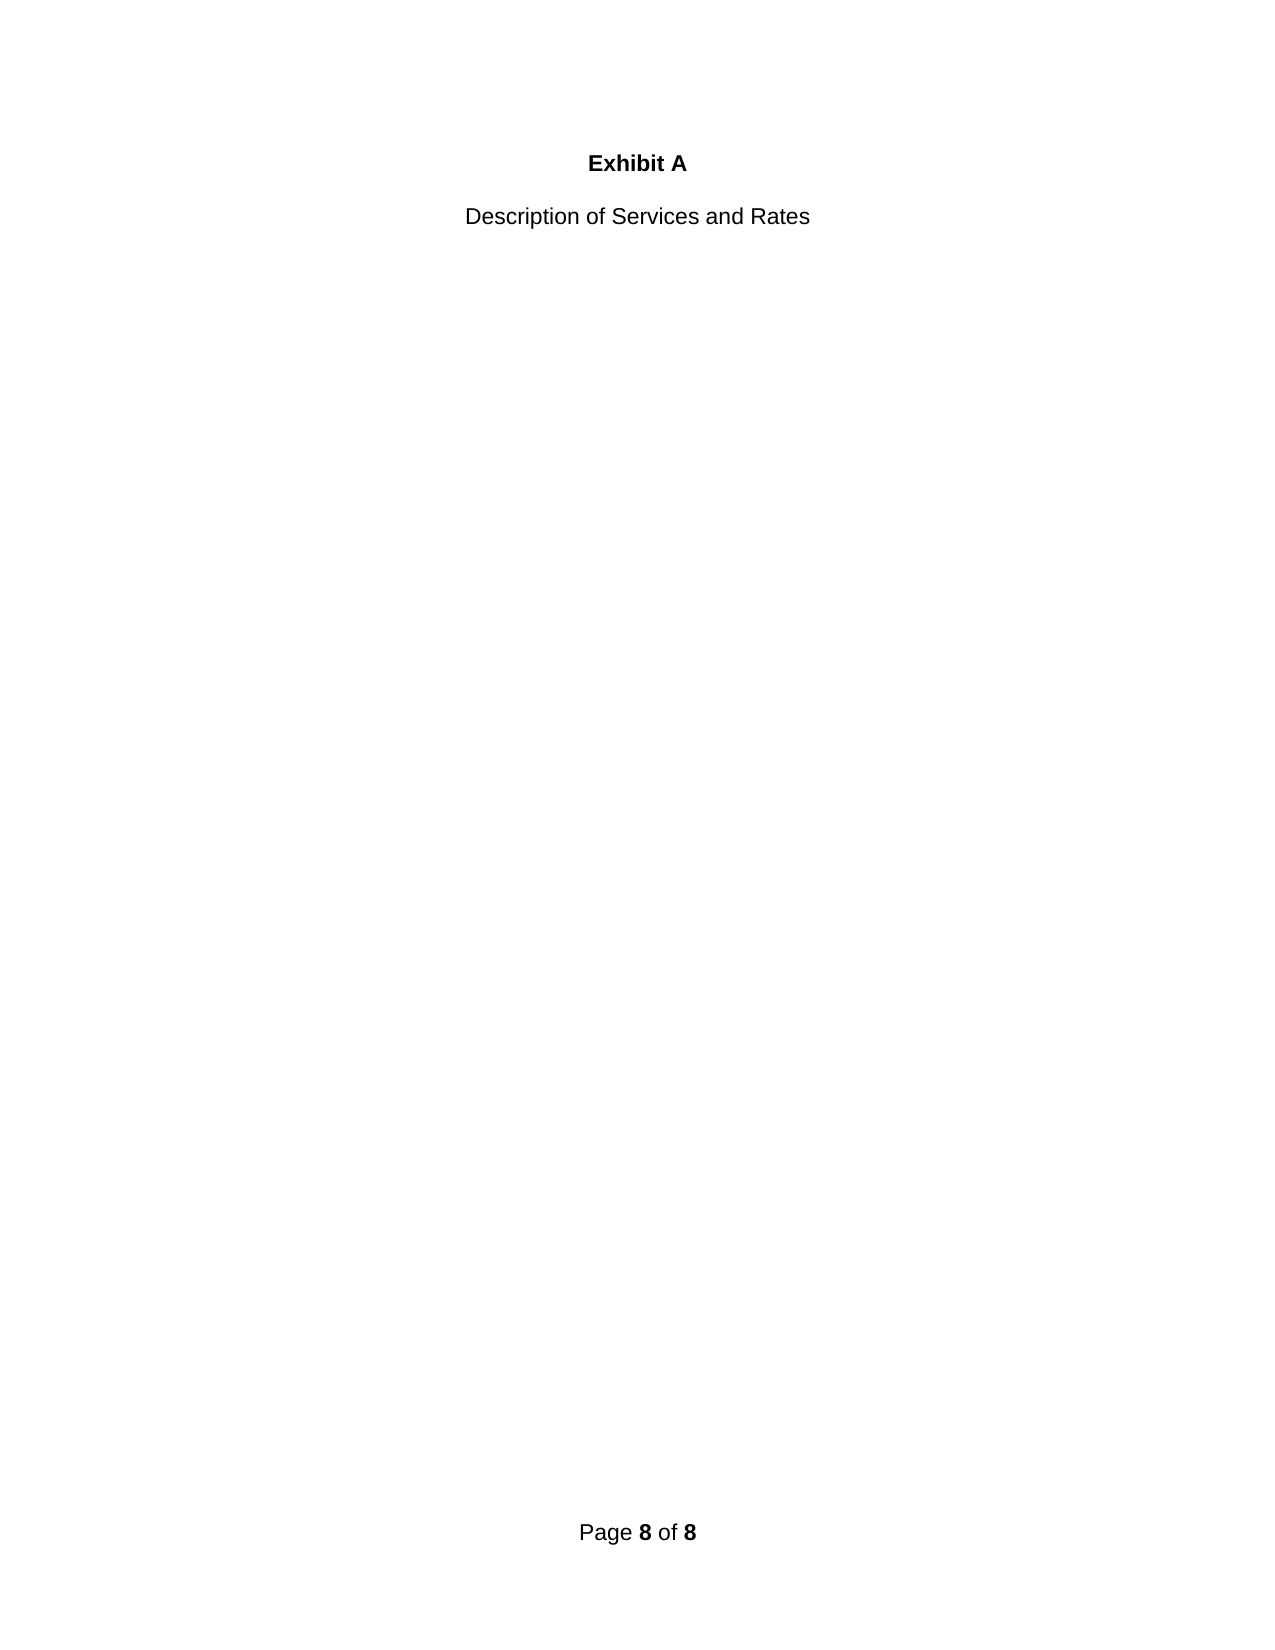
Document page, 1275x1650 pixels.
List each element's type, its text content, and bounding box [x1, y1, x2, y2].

text Description of Services and Rates [112, 203, 1162, 229]
text Exhibit A [112, 150, 1162, 176]
